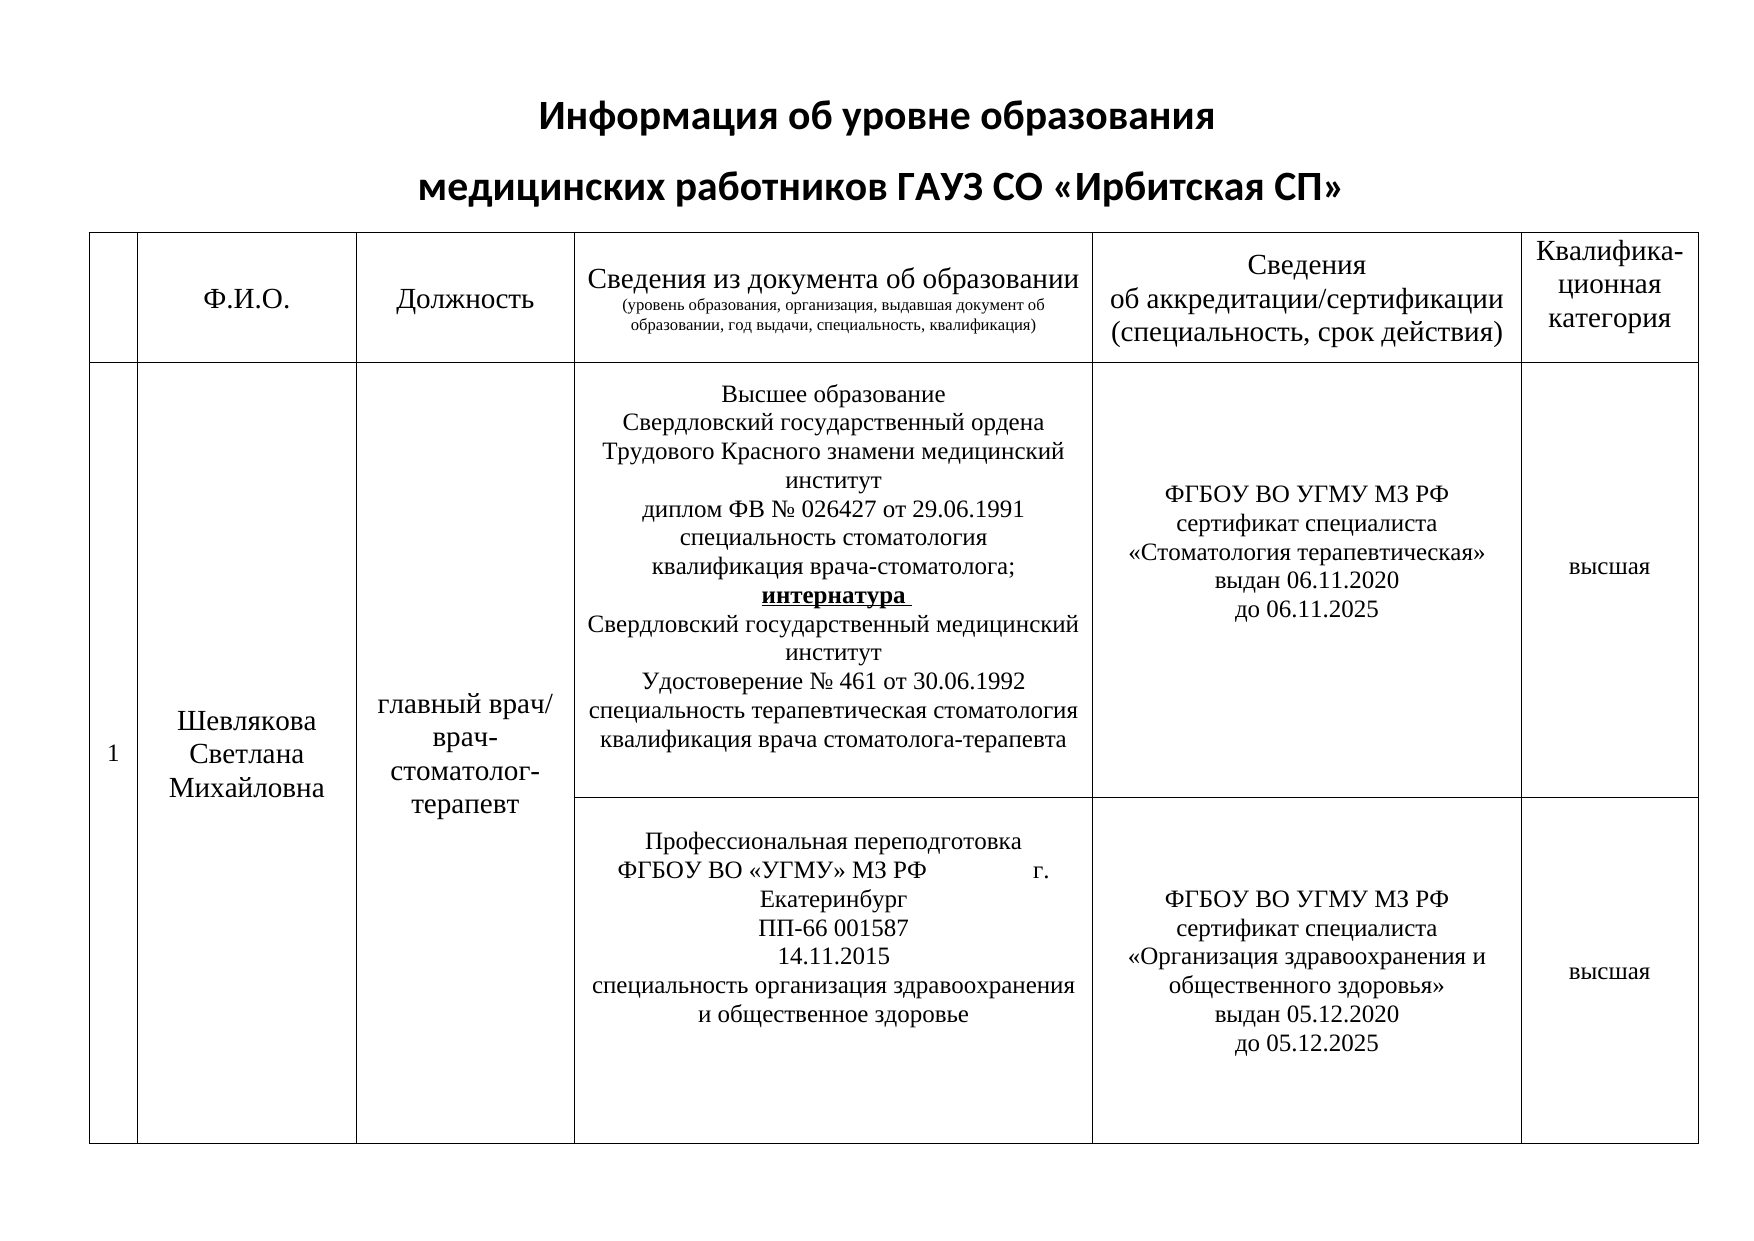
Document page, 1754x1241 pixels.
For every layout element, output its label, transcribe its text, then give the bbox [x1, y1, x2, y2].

table_cell 1 [90, 363, 137, 1143]
table_header Квалифика- ционная категория [1522, 233, 1698, 362]
table_cell Шевлякова Светлана Михайловна [138, 363, 356, 1143]
table_cell главный врач/ врач-стоматолог-терапевт [357, 363, 574, 1143]
text Информация об уровне образования [89, 89, 1665, 139]
table_header [90, 233, 137, 362]
table_header Должность [357, 233, 574, 362]
table_header Ф.И.О. [138, 233, 356, 362]
table_cell ФГБОУ ВО УГМУ МЗ РФ сертификат специалиста «Стоматология терапевтическая» выдан 06.11.2020 до 06.11.2025 [1093, 363, 1521, 797]
table_cell высшая [1522, 363, 1698, 797]
table_header Сведения из документа об образовании (уровень образования, организация, выдавшая документ об образовании, год выдачи, специальность, квалификация) [575, 233, 1092, 362]
table_cell ФГБОУ ВО УГМУ МЗ РФ сертификат специалиста «Организация здравоохранения и общественного здоровья» выдан 05.12.2020 до 05.12.2025 [1093, 798, 1521, 1143]
table_cell высшая [1522, 798, 1698, 1143]
table_cell Профессиональная переподготовка ФГБОУ ВО «УГМУ» МЗ РФ г. Екатеринбург ПП-66 001587 14.11.2015 специальность организация здравоохранения и общественное здоровье [575, 798, 1092, 1143]
table_cell Высшее образование Свердловский государственный ордена Трудового Красного знамени медицинский институт диплом ФВ № 026427 от 29.06.1991 специальность стоматология квалификация врача-стоматолога; интернатура Свердловский государственный медицинский институт Удостоверение № 461 от 30.06.1992 специальность терапевтическая стоматология квалификация врача стоматолога-терапевта [575, 363, 1092, 797]
table_header Сведения об аккредитации/сертификации (специальность, срок действия) [1093, 233, 1521, 362]
text медицинских работников ГАУЗ СО «Ирбитская СП» [89, 160, 1665, 211]
